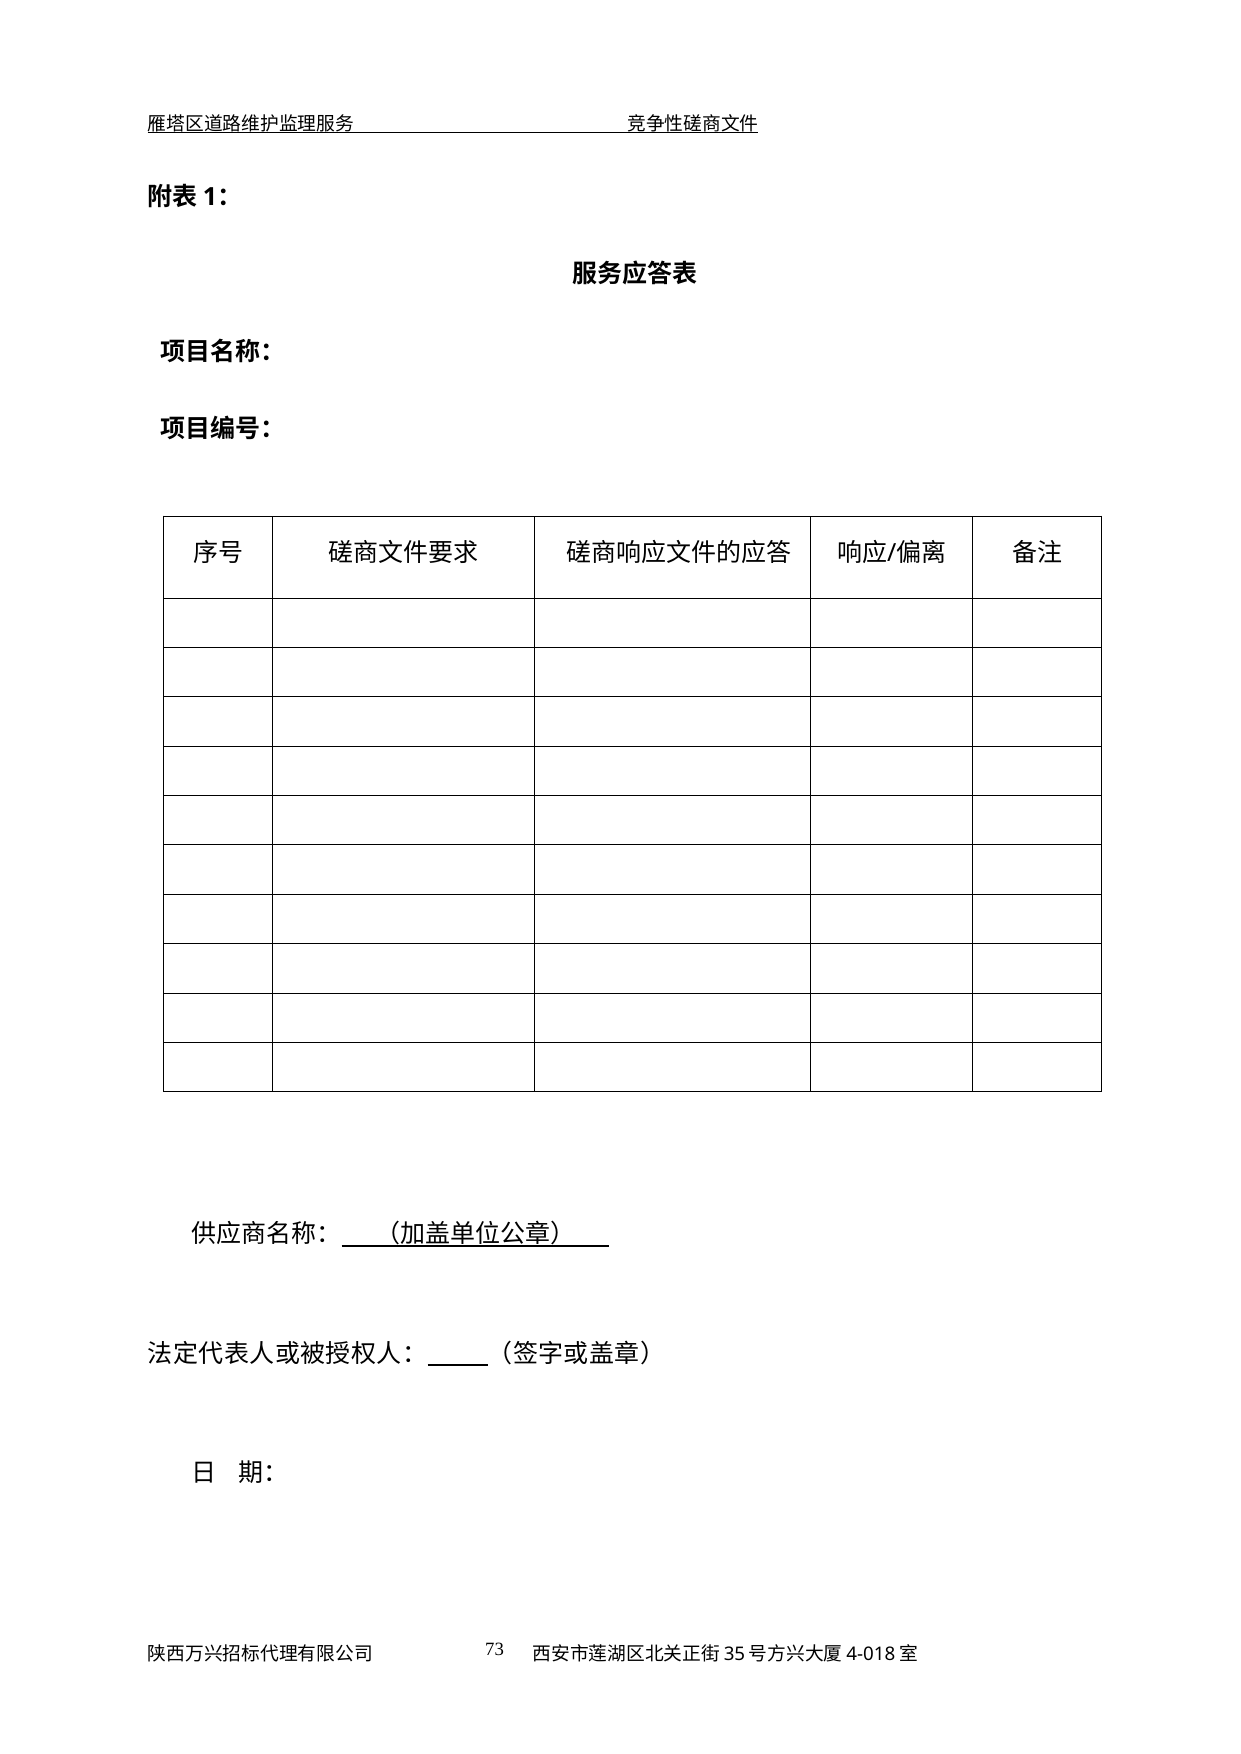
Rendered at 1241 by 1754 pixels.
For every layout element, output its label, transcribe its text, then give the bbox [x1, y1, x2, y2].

table_cell [535, 796, 810, 844]
table_cell [535, 697, 810, 746]
table_cell [164, 648, 272, 696]
table_cell [164, 599, 272, 647]
table_cell [811, 648, 972, 696]
table_cell [811, 1043, 972, 1091]
table_cell [811, 747, 972, 795]
table_cell [273, 944, 534, 992]
table_cell [164, 895, 272, 943]
table_cell [273, 796, 534, 844]
table_cell [811, 895, 972, 943]
table_cell [973, 747, 1101, 795]
table_cell [273, 1043, 534, 1091]
table_cell [535, 944, 810, 992]
table_cell [273, 648, 534, 696]
text 项目名称： [148, 317, 1123, 382]
table_cell [811, 599, 972, 647]
table_header 备注 [973, 517, 1101, 597]
text 供应商名称： （加盖单位公章） [148, 1199, 1058, 1264]
table_cell [535, 648, 810, 696]
table_cell [535, 747, 810, 795]
text 附表1： [148, 162, 1123, 227]
table_cell [164, 796, 272, 844]
table_cell [164, 994, 272, 1042]
table_cell [273, 747, 534, 795]
table_cell [973, 845, 1101, 894]
table_header 磋商响应文件的应答 [535, 517, 810, 597]
table_cell [273, 599, 534, 647]
table_cell [164, 697, 272, 746]
table_cell [535, 994, 810, 1042]
table_cell [535, 599, 810, 647]
text 项目编号： [148, 394, 1123, 459]
table_header 序号 [164, 517, 272, 597]
table_cell [973, 599, 1101, 647]
table_cell [273, 697, 534, 746]
table_cell [973, 944, 1101, 992]
table_header 磋商文件要求 [273, 517, 534, 597]
table_cell [273, 895, 534, 943]
table_cell [973, 648, 1101, 696]
table_header 响应/偏离 [811, 517, 972, 597]
table_cell [164, 1043, 272, 1091]
table_cell [811, 796, 972, 844]
table_cell [973, 1043, 1101, 1091]
table_cell [164, 747, 272, 795]
table_cell [811, 994, 972, 1042]
table_cell [811, 697, 972, 746]
table_cell [273, 845, 534, 894]
table_cell [973, 895, 1101, 943]
text 日 期： [148, 1438, 1058, 1503]
table_cell [973, 994, 1101, 1042]
table_cell [164, 845, 272, 894]
table_cell [164, 944, 272, 992]
text 法定代表人或被授权人： （签字或盖章） [148, 1319, 1123, 1384]
table_cell [273, 994, 534, 1042]
text 服务应答表 [148, 239, 1123, 304]
table_cell [535, 895, 810, 943]
table_cell [811, 944, 972, 992]
table_cell [535, 845, 810, 894]
table_cell [811, 845, 972, 894]
table_cell [535, 1043, 810, 1091]
table_cell [973, 796, 1101, 844]
table_cell [973, 697, 1101, 746]
